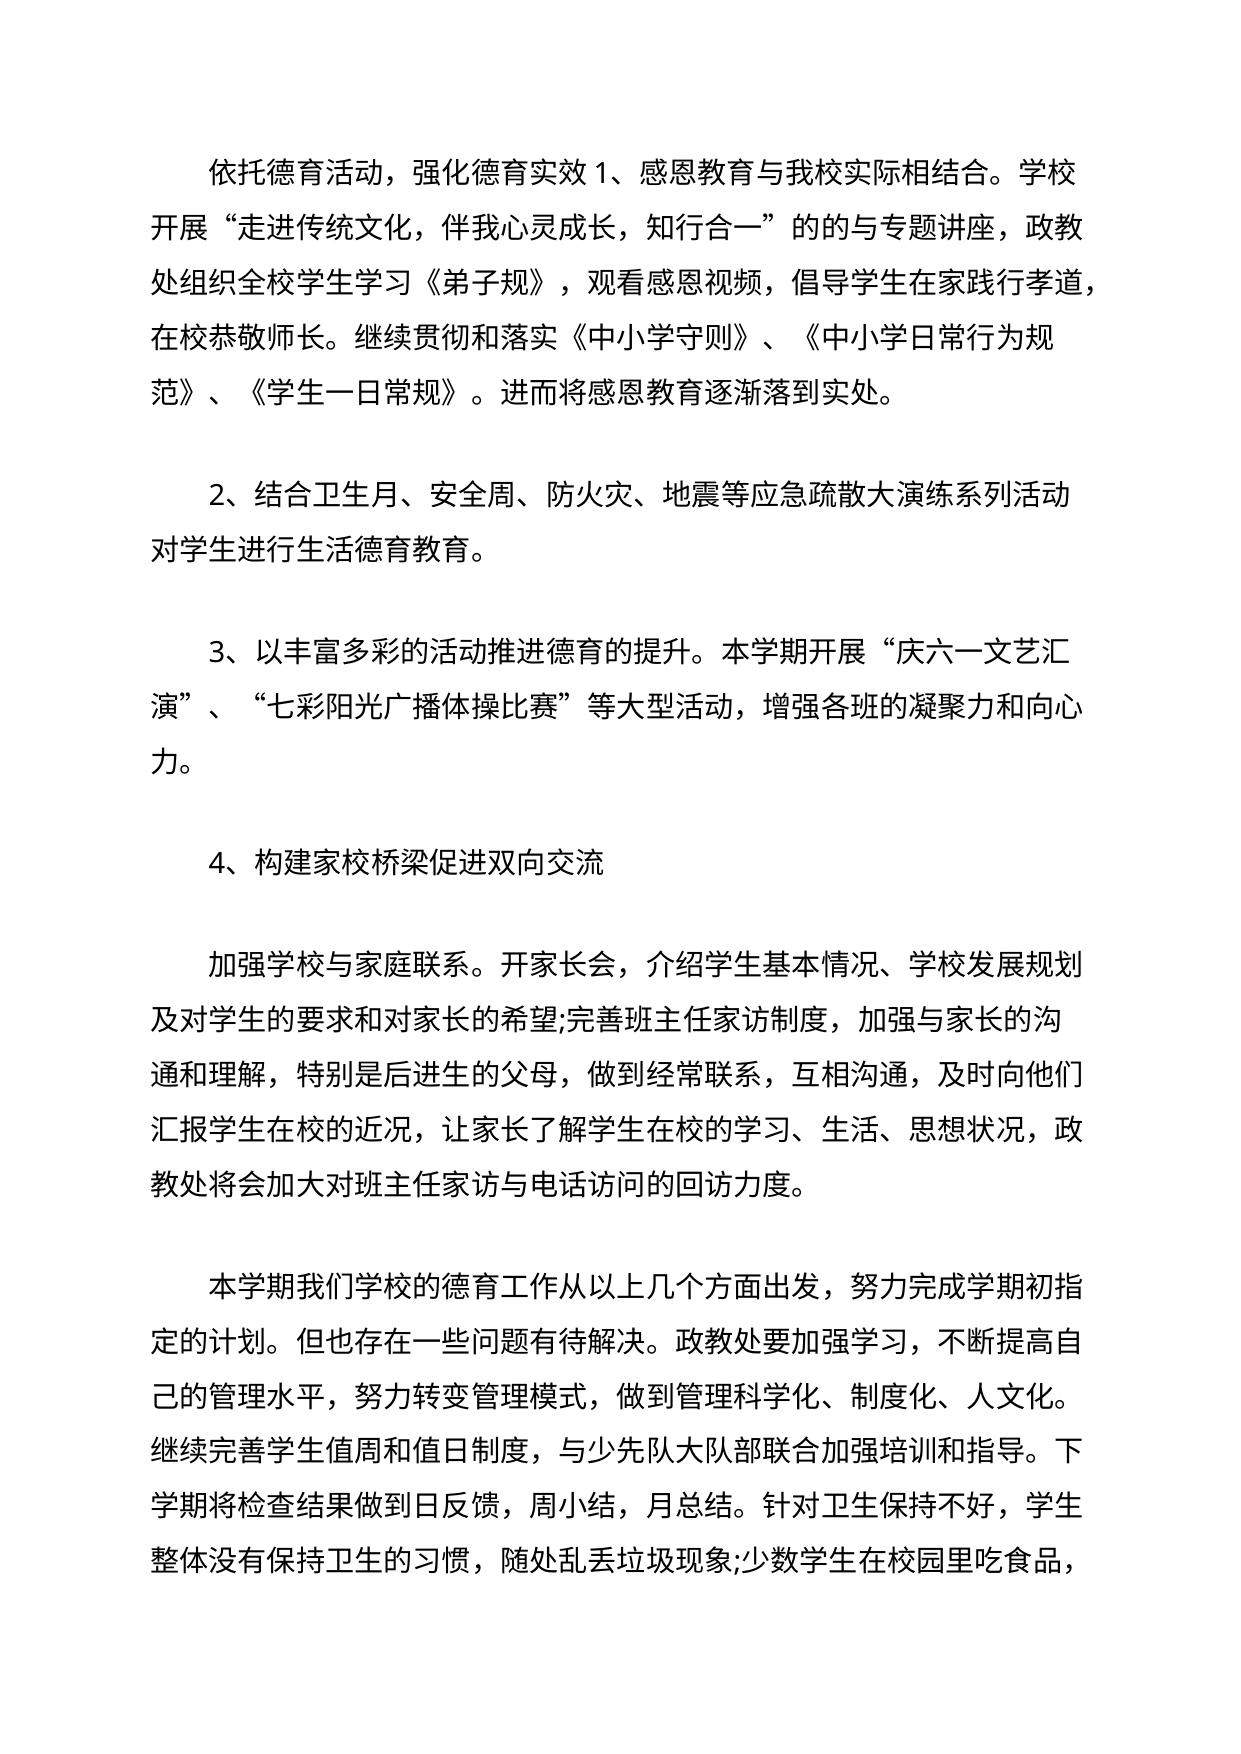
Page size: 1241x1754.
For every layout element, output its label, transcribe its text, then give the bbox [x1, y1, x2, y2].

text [150, 1263, 1090, 1580]
text 加强学校与家庭联系。开家长会，介绍学生基本情况、学校发展规划及对学生的要求和对家长的希望;完善班主任家访制度，加强与家长的沟通和理解，特别是后进生的父母，做到经常联系，互相沟通，及时向他们汇报学生在校的近况，让家长了解学生在校的学习、生活、思想状况，政教处将会加大对班主任家访与电话访问的回访力度。 [150, 942, 1090, 1204]
text 3、以丰富多彩的活动推进德育的提升。本学期开展“庆六一文艺汇演”、“七彩阳光广播体操比赛”等大型活动，增强各班的凝聚力和向心力。 [150, 628, 1090, 780]
text 4、构建家校桥梁促进双向交流 [150, 840, 1090, 882]
text 2、结合卫生月、安全周、防火灾、地震等应急疏散大演练系列活动对学生进行生活德育教育。 [150, 471, 1090, 569]
text 依托德育活动，强化德育实效1、感恩教育与我校实际相结合。学校开展“走进传统文化，伴我心灵成长，知行合一”的的与专题讲座，政教处组织全校学生学习《弟子规》，观看感恩视频，倡导学生在家践行孝道，在校恭敬师长。继续贯彻和落实《中小学守则》、《中小学日常行为规范》、《学生一日常规》。进而将感恩教育逐渐落到实处。 [150, 150, 1090, 412]
